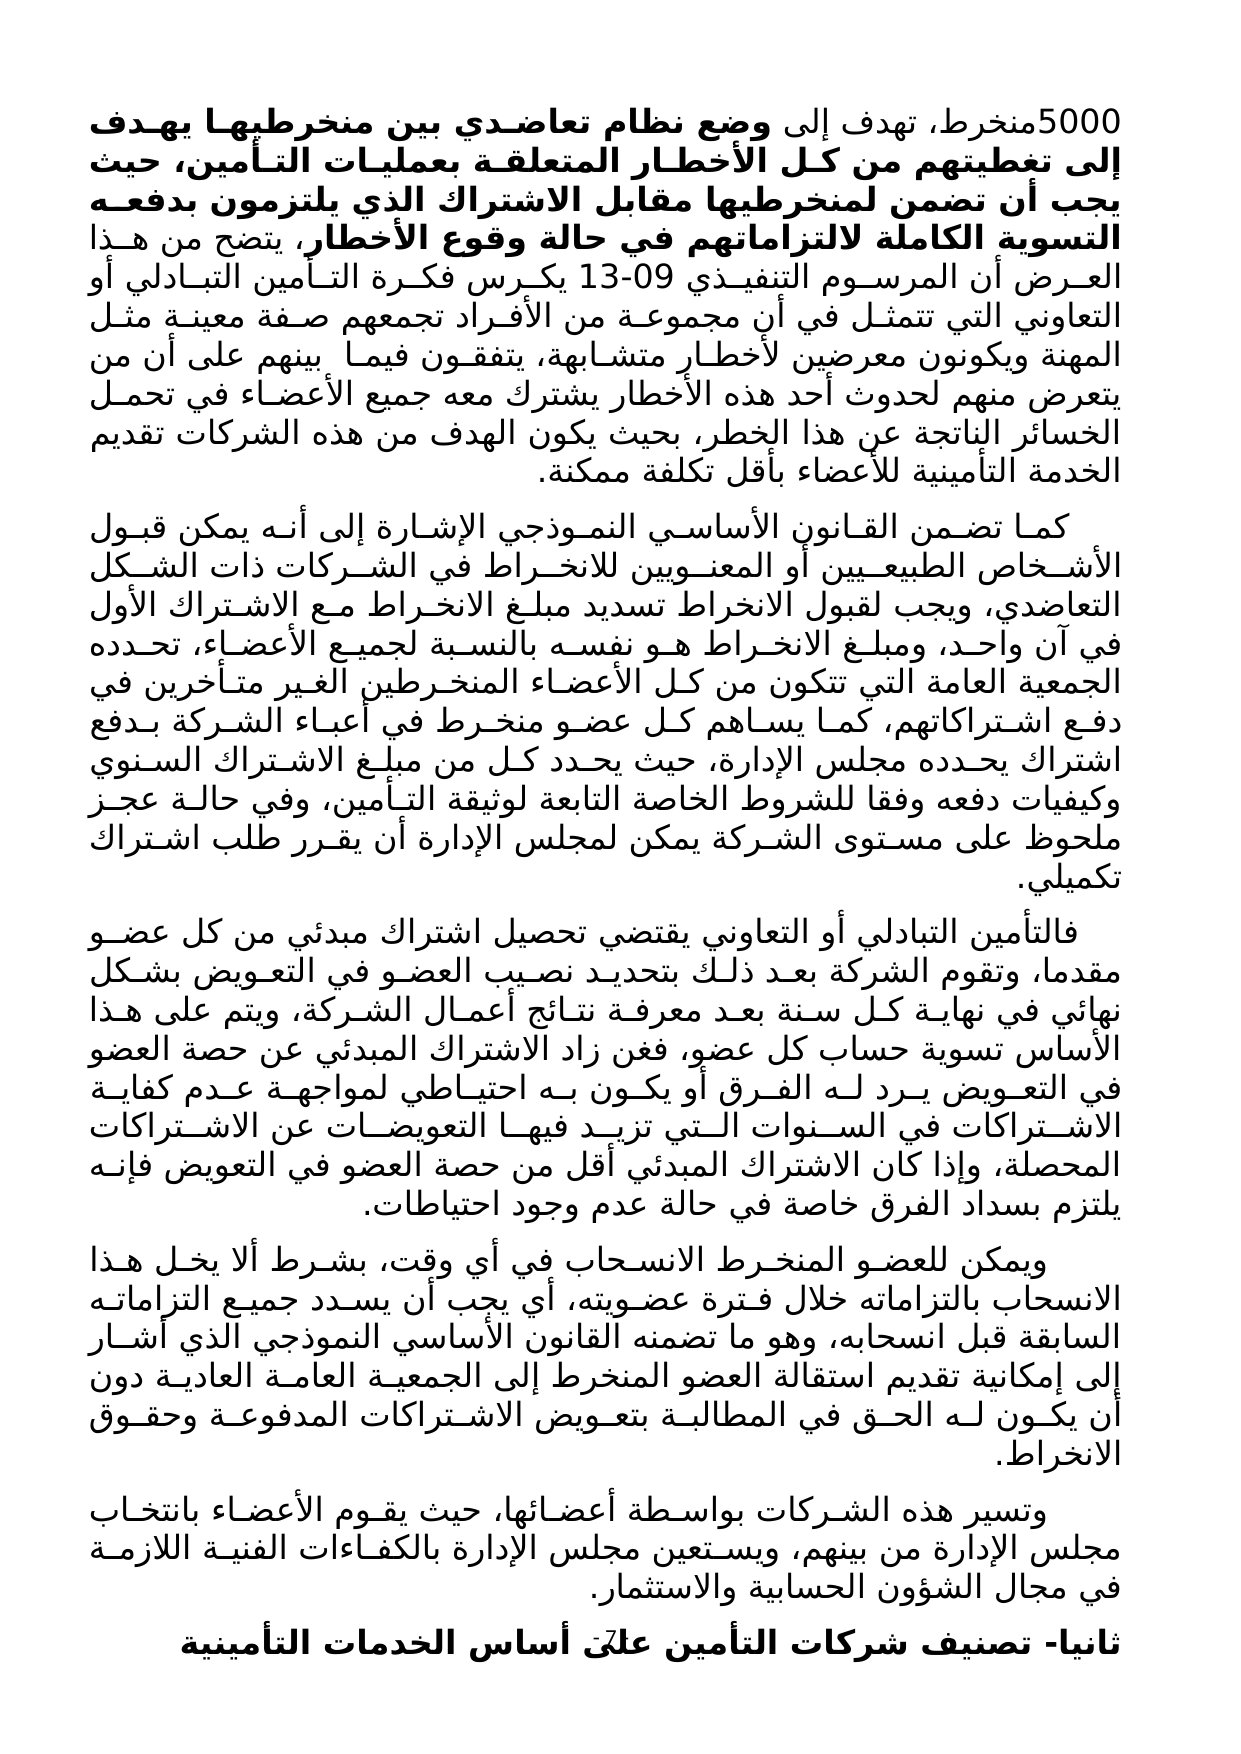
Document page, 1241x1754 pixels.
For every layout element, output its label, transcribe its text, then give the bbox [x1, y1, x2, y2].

text فالتأمين التبادلي أو التعاوني يقتضي تحصيل اشتراك مبدئي من كل عضو مقدما، وتقوم الشركة بعد ذلك بتحديد نصيب العضو في التعويض بشكل نهائي في نهاية كل سنة بعد معرفة نتائج أعمال الشركة، ويتم على هذا الأساس تسوية حساب كل عضو، فغن زاد الاشتراك المبدئي عن حصة العضو في التعويض يرد له الفرق أو يكون به احتياطي لمواجهة عدم كفاية الاشتراكات في السنوات التي تزيد فيها التعويضات عن الاشتراكات المحصلة، وإذا كان الاشتراك المبدئي أقل من حصة العضو في التعويض فإنه يلتزم بسداد الفرق خاصة في حالة عدم وجود احتياطات. [89, 913, 1122, 1223]
text وتسير هذه الشركات بواسطة أعضائها، حيث يقوم الأعضاء بانتخاب مجلس الإدارة من بينهم، ويستعين مجلس الإدارة بالكفاءات الفنية اللازمة في مجال الشؤون الحسابية والاستثمار. [89, 1490, 1122, 1607]
text ويمكن للعضو المنخرط الانسحاب في أي وقت، بشرط ألا يخل هذا الانسحاب بالتزاماته خلال فترة عضويته، أي يجب أن يسدد جميع التزاماته السابقة قبل انسحابه، وهو ما تضمنه القانون الأساسي النموذجي الذي أشار إلى إمكانية تقديم استقالة العضو المنخرط إلى الجمعية العامة العادية دون أن يكون له الحق في المطالبة بتعويض الاشتراكات المدفوعة وحقوق الانخراط. [89, 1240, 1122, 1473]
text ثانيا- تصنيف شركات التأمين على أساس الخدمات التأمينية [89, 1623, 1122, 1662]
text كما تضمن القانون الأساسي النموذجي الإشارة إلى أنه يمكن قبول الأشخاص الطبيعيين أو المعنويين للانخراط في الشركات ذات الشكل التعاضدي، ويجب لقبول الانخراط تسديد مبلغ الانخراط مع الاشتراك الأول في آن واحد، ومبلغ الانخراط هو نفسه بالنسبة لجميع الأعضاء، تحدده الجمعية العامة التي تتكون من كل الأعضاء المنخرطين الغير متأخرين في دفع اشتراكاتهم، كما يساهم كل عضو منخرط في أعباء الشركة بدفع اشتراك يحدده مجلس الإدارة، حيث يحدد كل من مبلغ الاشتراك السنوي وكيفيات دفعه وفقا للشروط الخاصة التابعة لوثيقة التأمين، وفي حالة عجز ملحوظ على مستوى الشركة يمكن لمجلس الإدارة أن يقرر طلب اشتراك تكميلي. [89, 507, 1122, 896]
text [89, 102, 1122, 491]
